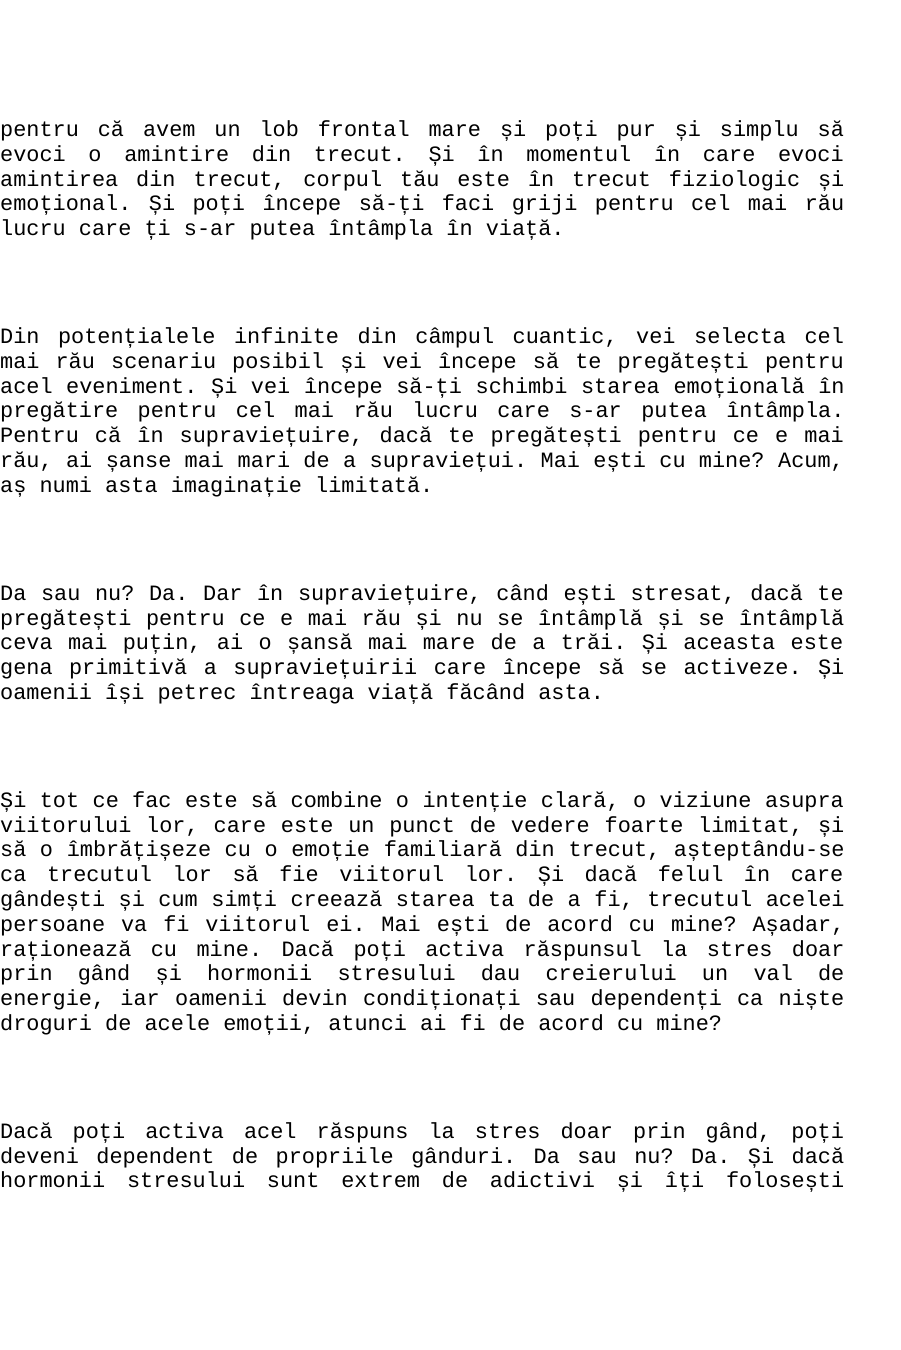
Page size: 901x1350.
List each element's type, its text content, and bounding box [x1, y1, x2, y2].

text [0, 118, 844, 242]
text Și tot ce fac este să combine o intenție clară, o viziune asupra viitorului lor, care este un punct de vedere foarte limitat, și să o îmbrățișeze cu o emoție familiară din trecut, așteptându-se ca trecutul lor să fie viitorul lor. Și dacă felul în care gândești și cum simți creează starea ta de a fi, trecutul acelei persoane va fi viitorul ei. Mai ești de acord cu mine? Așadar, raționează cu mine. Dacă poți activa răspunsul la stres doar prin gând și hormonii stresului dau creierului un val de energie, iar oamenii devin condiționați sau dependenți ca niște droguri de acele emoții, atunci ai fi de acord cu mine? [0, 789, 844, 1037]
text Din potențialele infinite din câmpul cuantic, vei selecta cel mai rău scenariu posibil și vei începe să te pregătești pentru acel eveniment. Și vei începe să-ți schimbi starea emoțională în pregătire pentru cel mai rău lucru care s-ar putea întâmpla. Pentru că în supraviețuire, dacă te pregătești pentru ce e mai rău, ai șanse mai mari de a supraviețui. Mai ești cu mine? Acum, aș numi asta imaginație limitată. [0, 325, 844, 499]
text Da sau nu? Da. Dar în supraviețuire, când ești stresat, dacă te pregătești pentru ce e mai rău și nu se întâmplă și se întâmplă ceva mai puțin, ai o șansă mai mare de a trăi. Și aceasta este gena primitivă a supraviețuirii care începe să se activeze. Și oamenii își petrec întreaga viață făcând asta. [0, 582, 844, 706]
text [0, 1120, 844, 1194]
